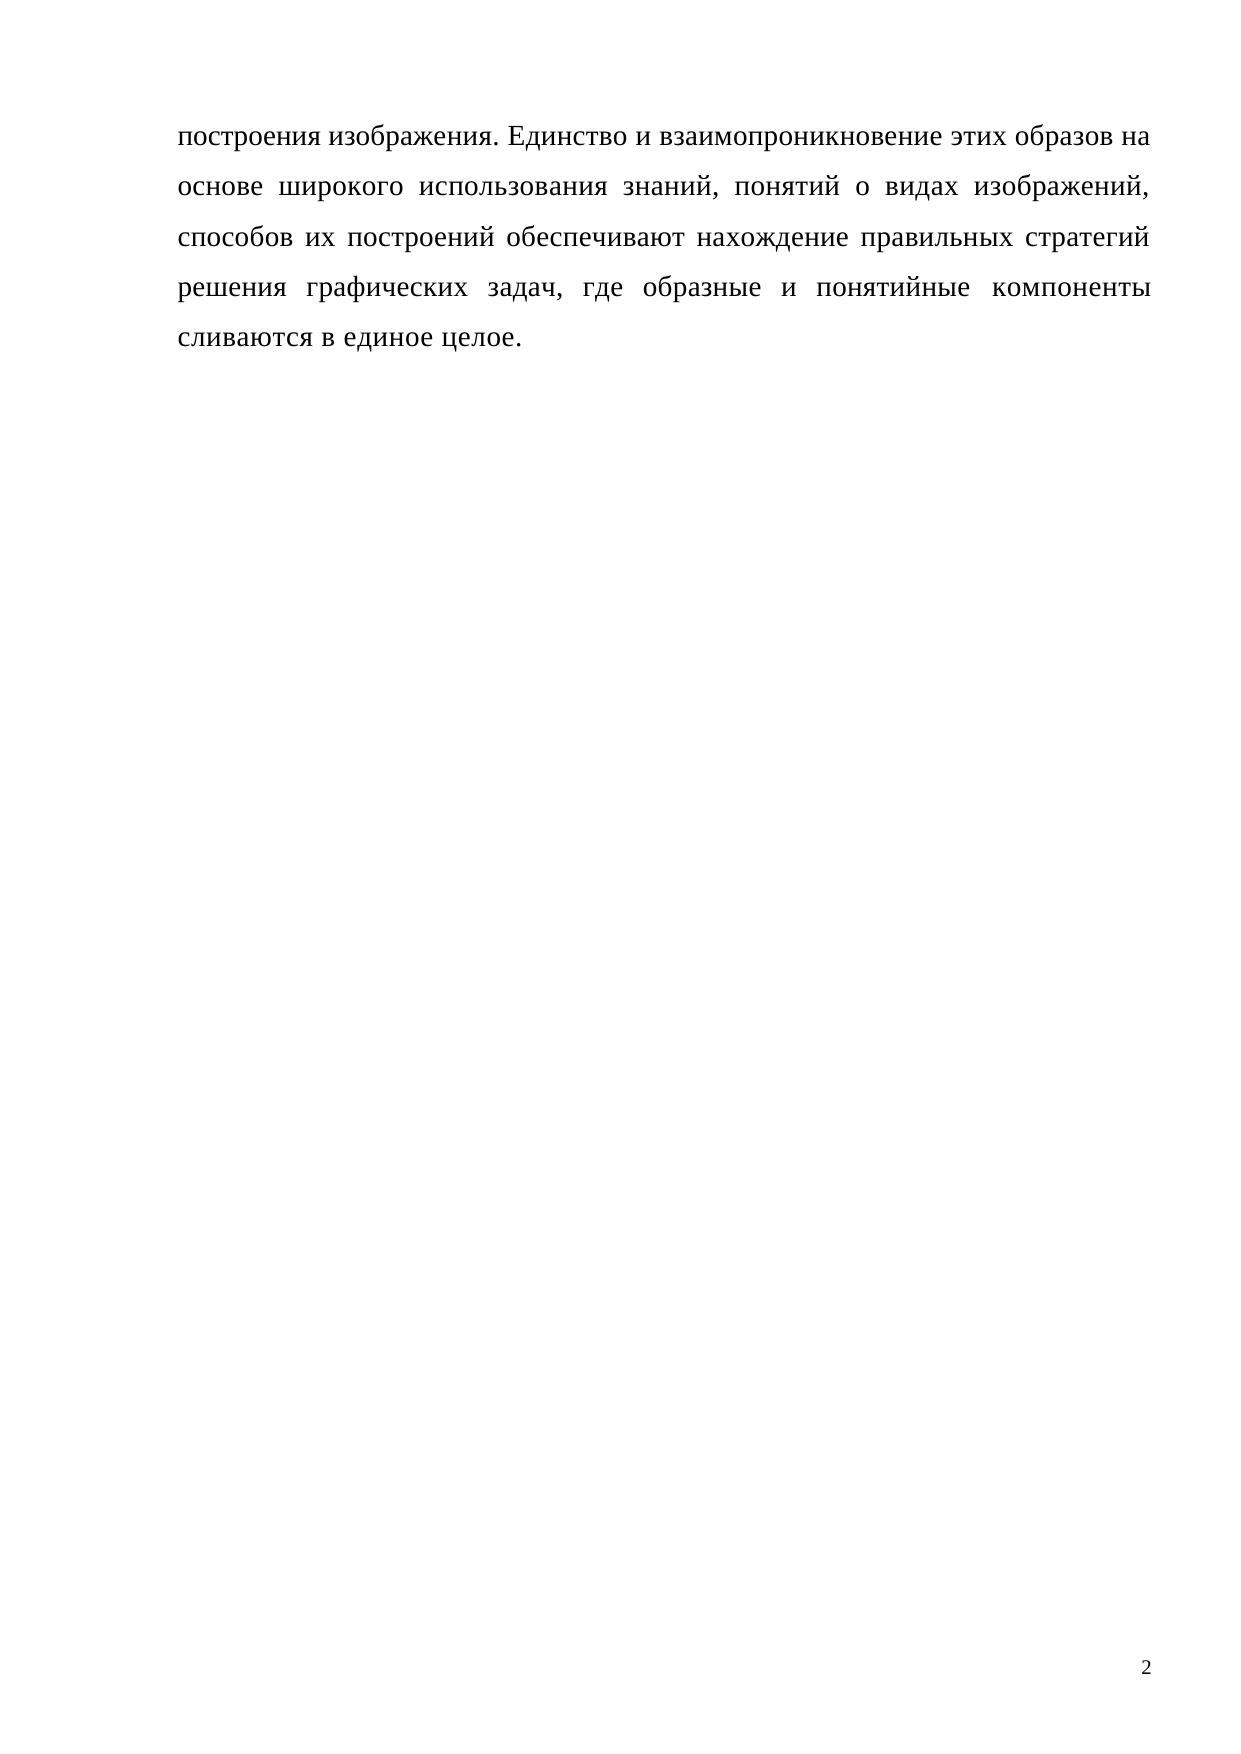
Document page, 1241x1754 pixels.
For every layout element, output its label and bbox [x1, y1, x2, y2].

text [177, 118, 1152, 353]
